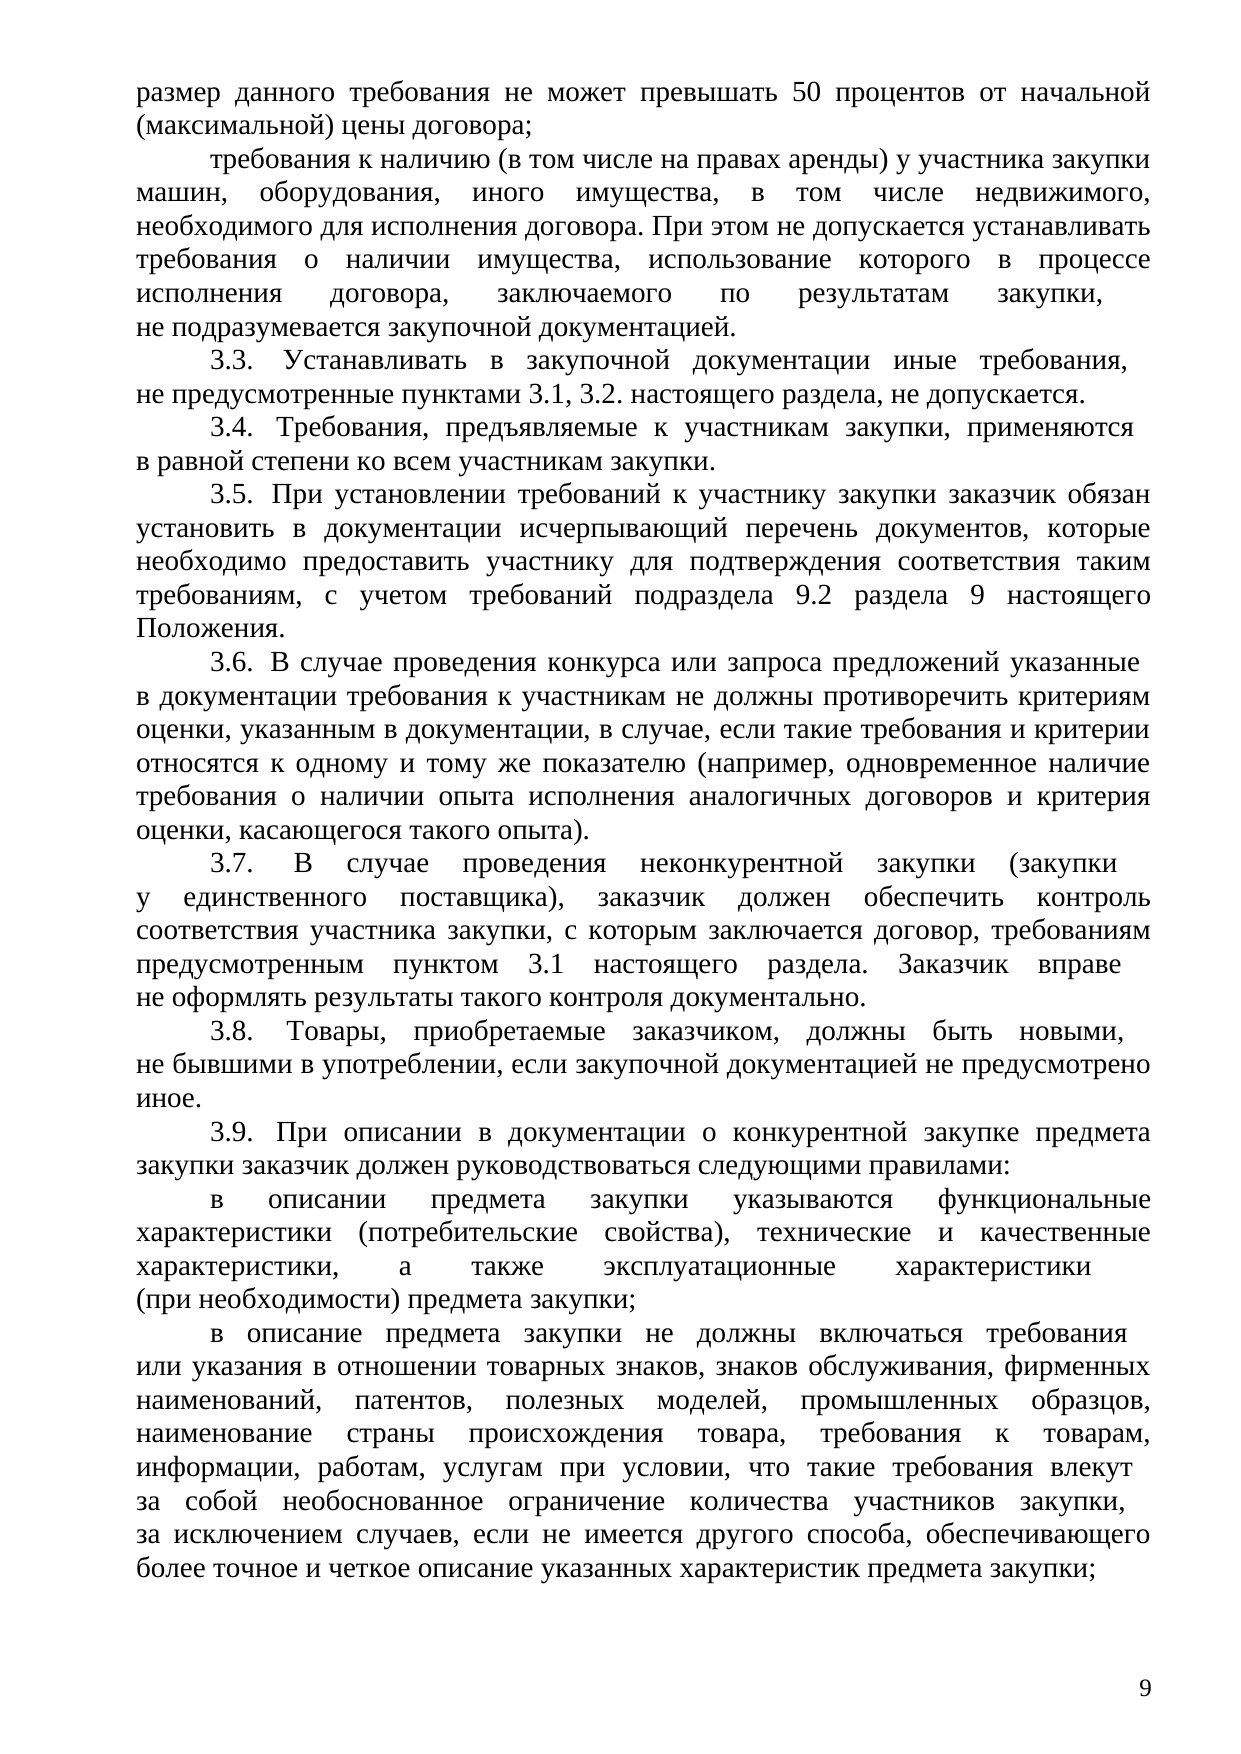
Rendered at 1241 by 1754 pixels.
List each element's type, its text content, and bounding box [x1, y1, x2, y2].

text 3.3. Устанавливать в закупочной документации иные требования, не предусмотренные пунктами 3.1, 3.2. настоящего раздела, не допускается. [136, 342, 1152, 409]
text требования к наличию (в том числе на правах аренды) у участника закупки машин, оборудования, иного имущества, в том числе недвижимого, необходимого для исполнения договора. При этом не допускается устанавливать требования о наличии имущества, использование которого в процессе исполнения договора, заключаемого по результатам закупки, не подразумевается закупочной документацией. [136, 141, 1152, 342]
text 3.6. В случае проведения конкурса или запроса предложений указанные в документации требования к участникам не должны противоречить критериям оценки, указанным в документации, в случае, если такие требования и критерии относятся к одному и тому же показателю (например, одновременное наличие требования о наличии опыта исполнения аналогичных договоров и критерия оценки, касающегося такого опыта). [136, 644, 1152, 845]
text 3.9. При описании в документации о конкурентной закупке предмета закупки заказчик должен руководствоваться следующими правилами: [136, 1114, 1152, 1181]
text 3.7. В случае проведения неконкурентной закупки (закупки у единственного поставщика), заказчик должен обеспечить контроль соответствия участника закупки, с которым заключается договор, требованиям предусмотренным пунктом 3.1 настоящего раздела. Заказчик вправе не оформлять результаты такого контроля документально. [136, 845, 1152, 1013]
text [136, 74, 1152, 141]
text 3.8. Товары, приобретаемые заказчиком, должны быть новыми, не бывшими в употреблении, если закупочной документацией не предусмотрено иное. [136, 1013, 1152, 1114]
text в описании предмета закупки указываются функциональные характеристики (потребительские свойства), технические и качественные характеристики, а также эксплуатационные характеристики (при необходимости) предмета закупки; [136, 1181, 1152, 1315]
text 3.4. Требования, предъявляемые к участникам закупки, применяются в равной степени ко всем участникам закупки. [136, 409, 1152, 476]
text 3.5. При установлении требований к участнику закупки заказчик обязан установить в документации исчерпывающий перечень документов, которые необходимо предоставить участнику для подтверждения соответствия таким требованиям, с учетом требований подраздела 9.2 раздела 9 настоящего Положения. [136, 476, 1152, 644]
text в описание предмета закупки не должны включаться требования или указания в отношении товарных знаков, знаков обслуживания, фирменных наименований, патентов, полезных моделей, промышленных образцов, наименование страны происхождения товара, требования к товарам, информации, работам, услугам при условии, что такие требования влекут за собой необоснованное ограничение количества участников закупки, за исключением случаев, если не имеется другого способа, обеспечивающего более точное и четкое описание указанных характеристик предмета закупки; [136, 1315, 1152, 1583]
